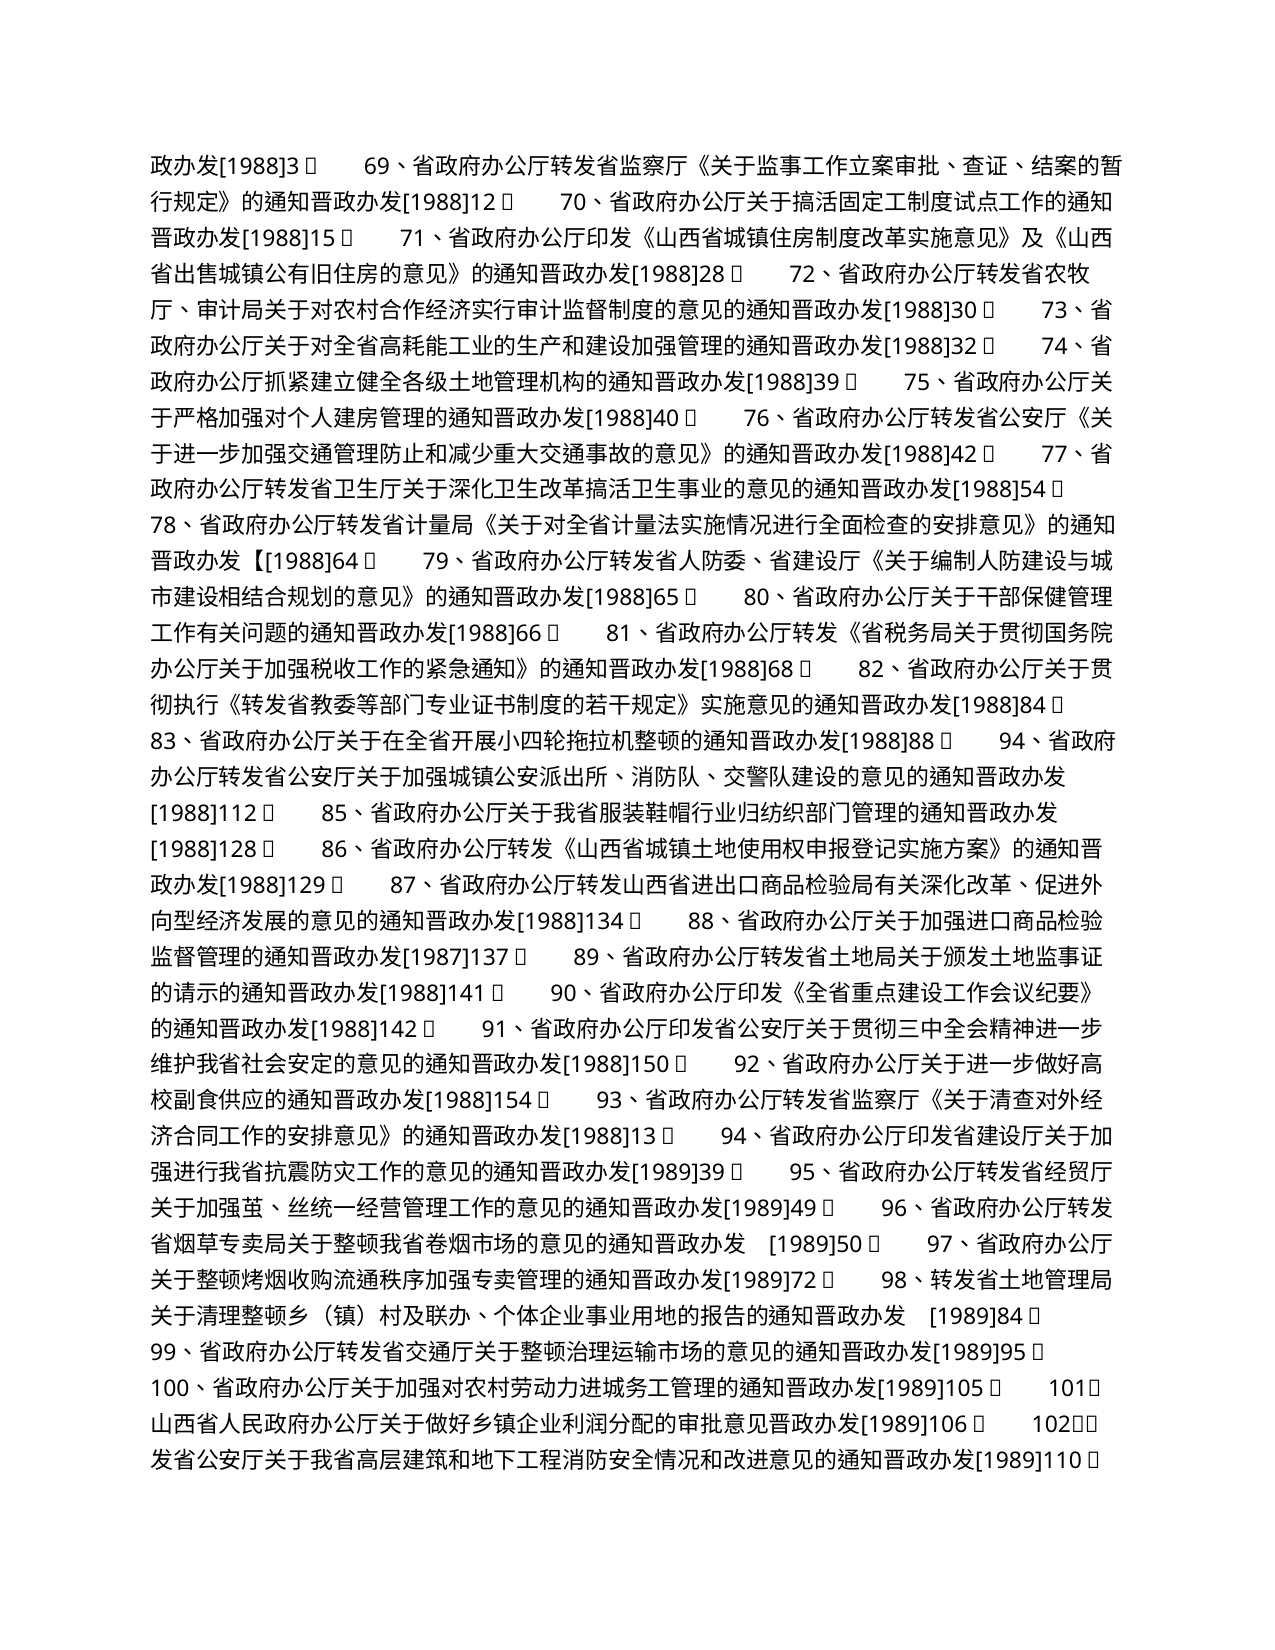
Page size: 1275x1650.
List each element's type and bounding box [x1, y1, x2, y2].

text [150, 150, 1125, 1475]
